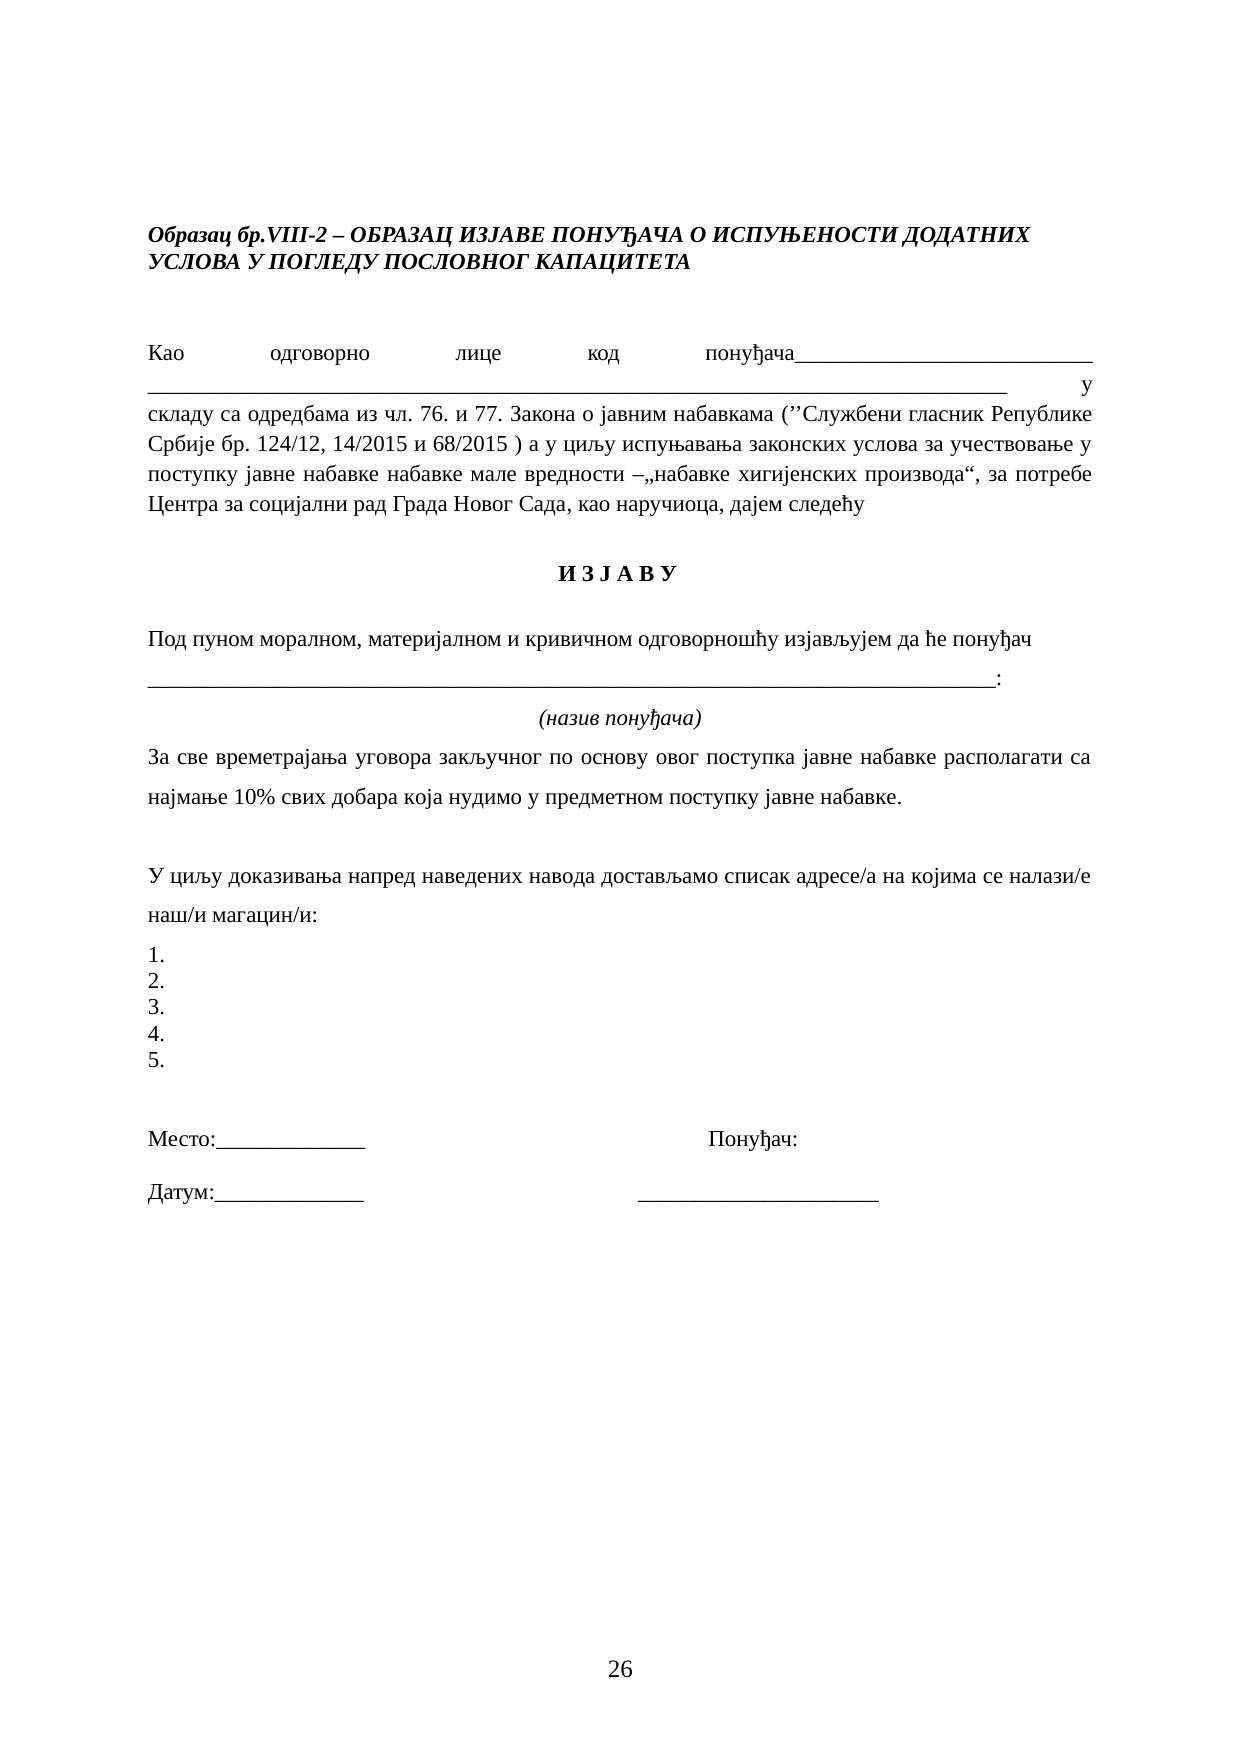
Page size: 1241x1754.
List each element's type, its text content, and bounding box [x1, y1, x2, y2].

text (назив понуђача) [148, 704, 1093, 730]
text 5. [148, 1046, 1093, 1072]
text 1. [148, 941, 1093, 967]
text За све времетрајања уговора закључног по основу овог поступка јавне набавке располагати са најмање 10% свих добара која нудимо у предметном поступку јавне набавке. [148, 743, 1093, 809]
text 3. [148, 993, 1093, 1020]
text 2. [148, 967, 1093, 993]
text Место:_____________ Понуђач: [148, 1125, 1093, 1151]
text Као одговорно лице код понуђача__________________________ ___________________________________________________________________________ у складу са одредбама из чл. 76. и 77. Закона о јавним набавкама (’’Службени гласник Републике Србије бр. 124/12, 14/2015 и 68/2015 ) а у циљу испуњавања законских услова за учествовање у поступку јавне набавке набавке мале вредности –„набавке хигијенских производа“, за потребе Центра за социјални рад Града Новог Сада, као наручиоца, дајем следећу [148, 339, 1093, 517]
text У циљу доказивања напред наведених навода достављамо списак адресе/а на којима се налази/е наш/и магацин/и: [148, 862, 1093, 927]
text Под пуном моралном, материјалном и кривичном одговорношћу изјављујем да ће понуђач __________________________________________________________________________: [148, 625, 1087, 691]
text И З Ј А В У [148, 559, 1087, 586]
text Датум:_____________ _____________________ [148, 1178, 1093, 1204]
text 4. [148, 1020, 1093, 1046]
text Образац бр.VIII-2 – ОБРАЗАЦ ИЗЈАВЕ ПОНУЂАЧА О ИСПУЊЕНОСТИ ДОДАТНИХ УСЛОВА У ПОГЛЕДУ ПОСЛОВНОГ КАПАЦИТЕТА [148, 222, 1093, 274]
